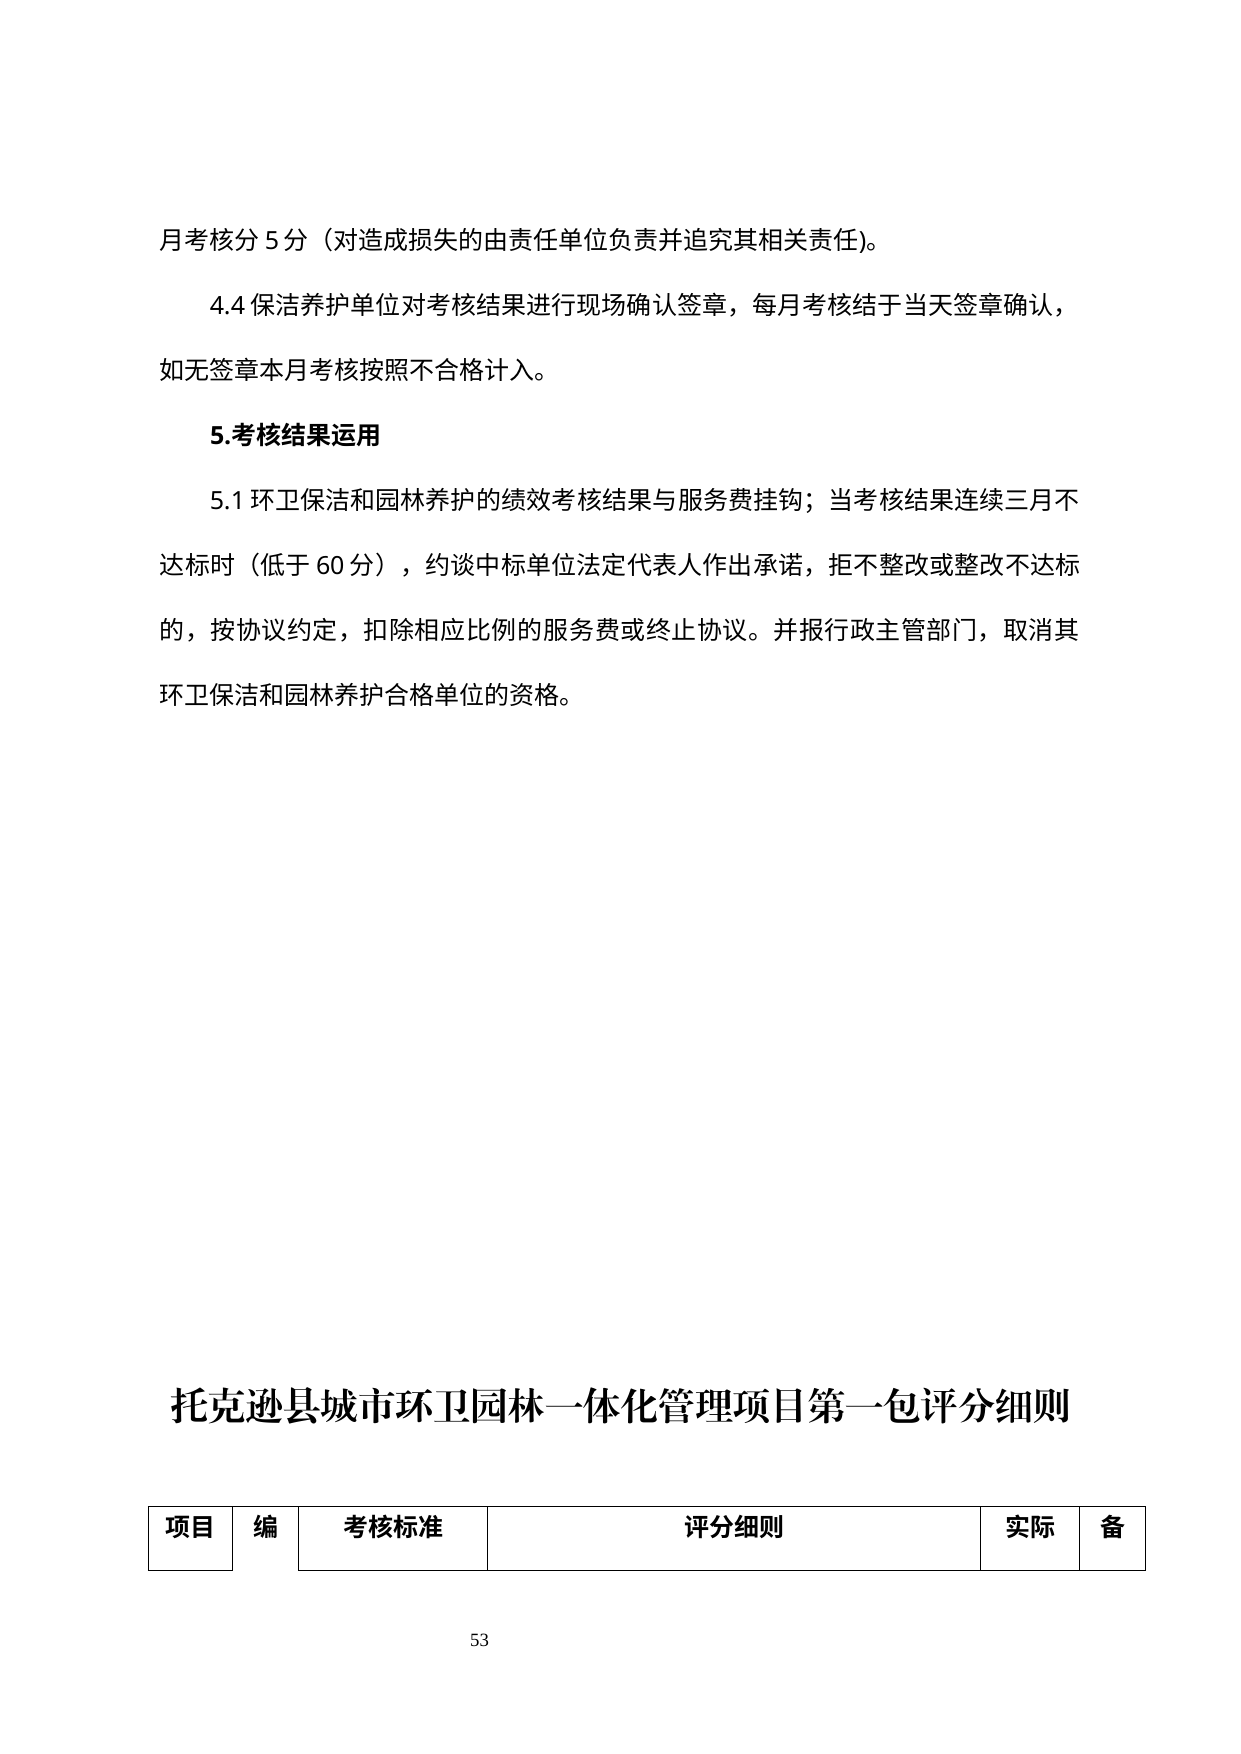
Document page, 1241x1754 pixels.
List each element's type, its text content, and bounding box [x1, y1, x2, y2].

table_header 评分细则 [488, 1507, 980, 1570]
table_header 实际 得分 [981, 1507, 1079, 1570]
table_header 编号 [233, 1507, 298, 1570]
table_header 备注 [1080, 1507, 1145, 1570]
text 4.4保洁养护单位对考核结果进行现场确认签章，每月考核结于当天签章确认，如无签章本月考核按照不合格计入。 [159, 271, 1081, 401]
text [159, 206, 1081, 271]
text 5.1环卫保洁和园林养护的绩效考核结果与服务费挂钩；当考核结果连续三月不达标时（低于60分），约谈中标单位法定代表人作出承诺，拒不整改或整改不达标的，按协议约定，扣除相应比例的服务费或终止协议。并报行政主管部门，取消其环卫保洁和园林养护合格单位的资格。 [159, 466, 1081, 726]
table_header 考核标准 [299, 1507, 487, 1570]
table_header 项目 [149, 1507, 232, 1570]
text 5.考核结果运用 [159, 401, 1081, 466]
text 托克逊县城市环卫园林一体化管理项目第一包评分细则 [159, 1376, 1081, 1441]
